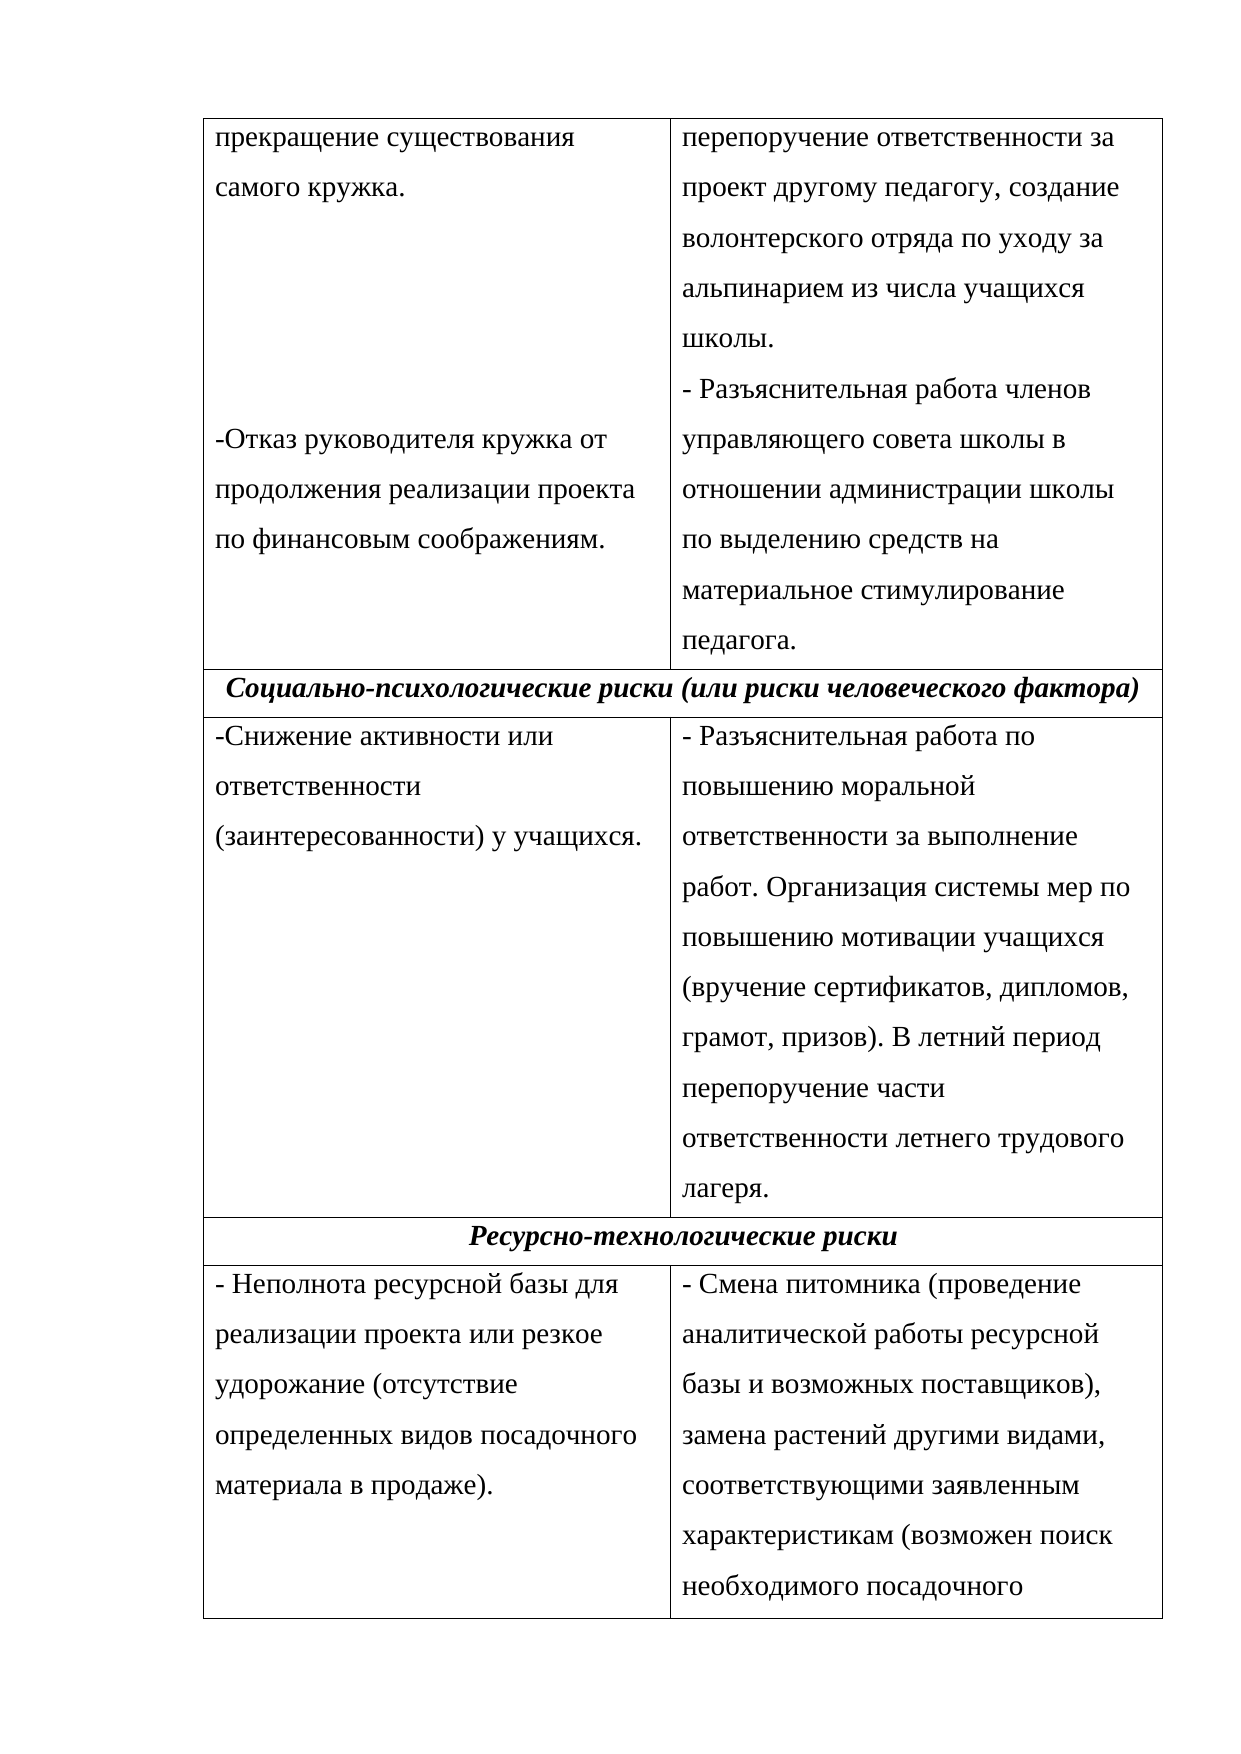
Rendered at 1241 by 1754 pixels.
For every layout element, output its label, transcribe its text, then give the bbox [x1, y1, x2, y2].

table_cell Ресурсно-технологические риски [204, 1218, 1162, 1265]
table_cell -Снижение активности или ответственности (заинтересованности) у учащихся. [204, 718, 670, 1217]
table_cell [204, 119, 670, 669]
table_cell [204, 1266, 670, 1618]
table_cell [671, 119, 1162, 669]
table_cell - Разъяснительная работа по повышению моральной ответственности за выполнение работ. Организация системы мер по повышению мотивации учащихся (вручение сертификатов, дипломов, грамот, призов). В летний период перепоручение части ответственности летнего трудового лагеря. [671, 718, 1162, 1217]
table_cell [671, 1266, 1162, 1618]
table_cell Социально-психологические риски (или риски человеческого фактора) [204, 670, 1162, 717]
